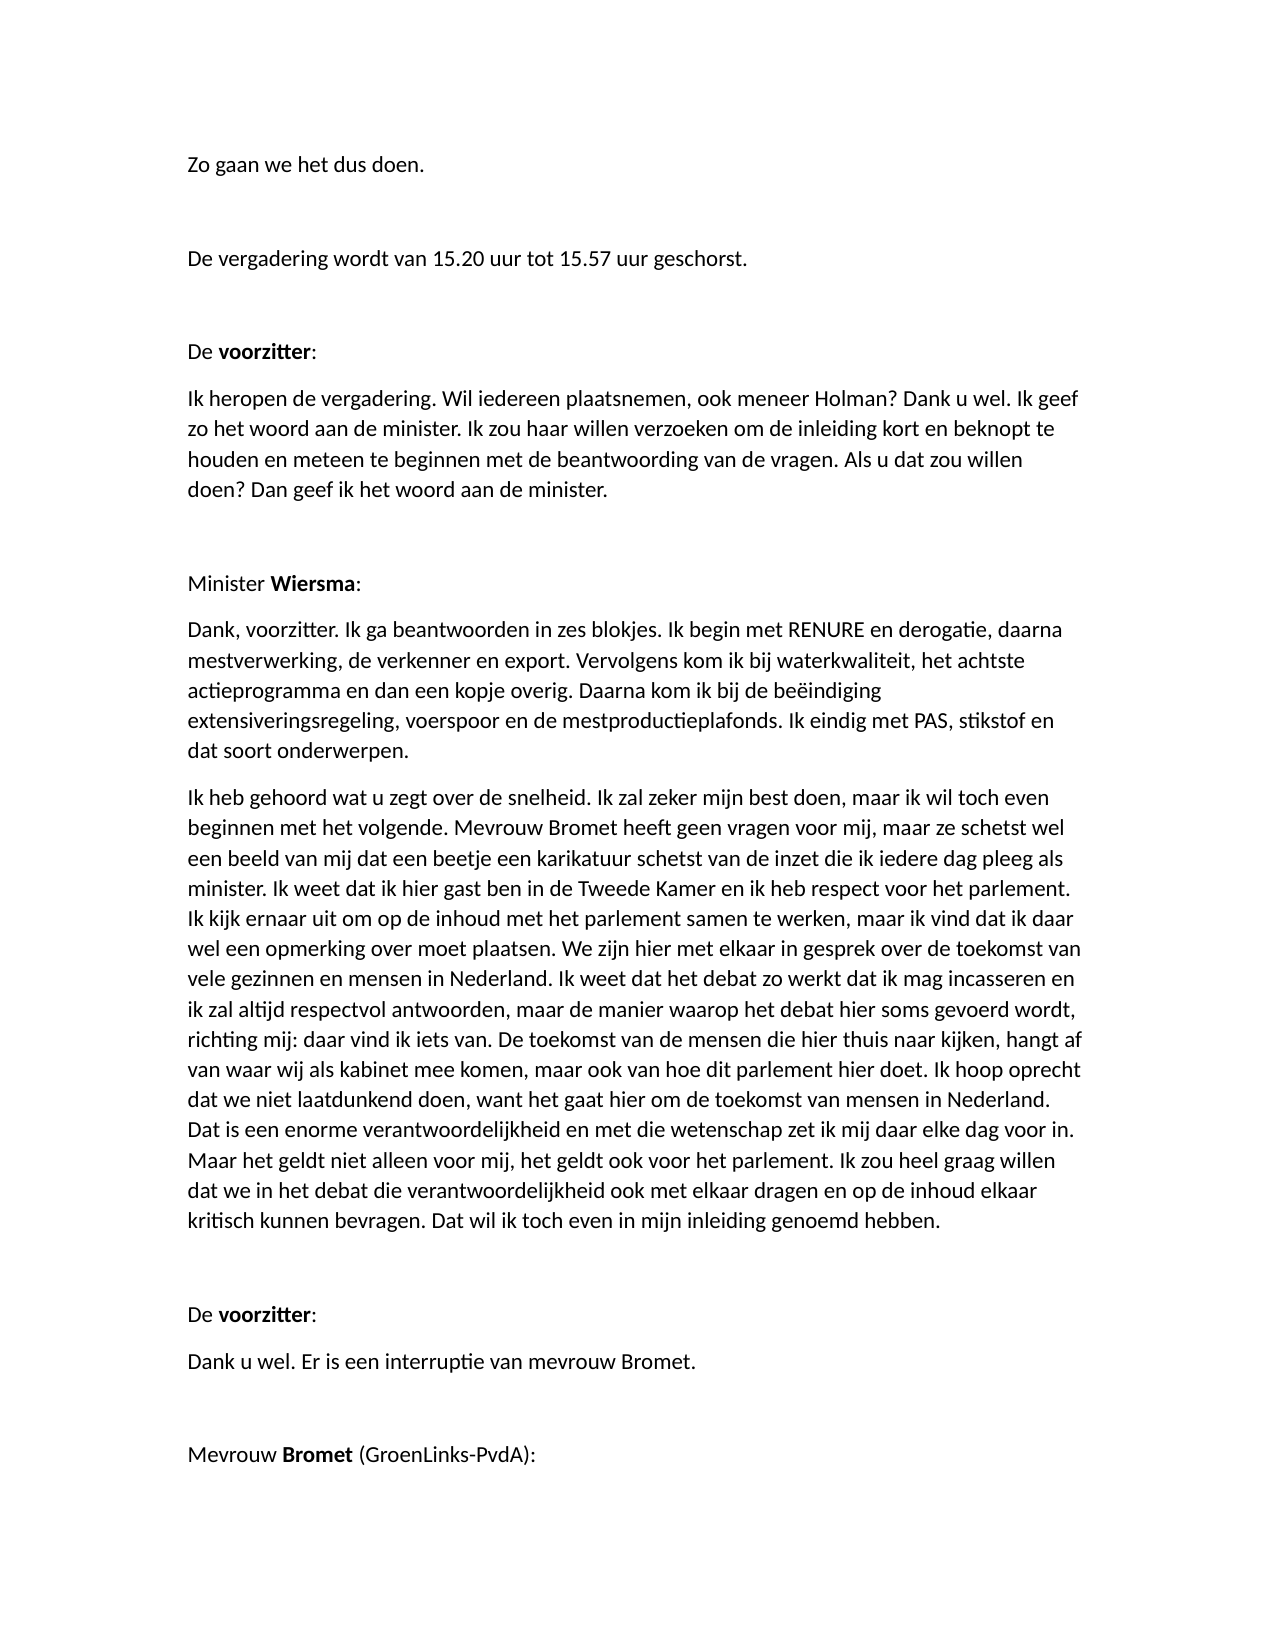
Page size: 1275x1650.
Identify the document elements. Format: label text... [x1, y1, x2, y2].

text Mevrouw Bromet (GroenLinks-PvdA): [187, 1441, 1087, 1469]
text De vergadering wordt van 15.20 uur tot 15.57 uur geschorst. [187, 244, 1087, 272]
text De voorzitter: [187, 337, 1087, 366]
text Zo gaan we het dus doen. [187, 150, 1087, 178]
text Dank, voorzitter. Ik ga beantwoorden in zes blokjes. Ik begin met RENURE en derogatie, daarna mestverwerking, de verkenner en export. Vervolgens kom ik bij waterkwaliteit, het achtste actieprogramma en dan een kopje overig. Daarna kom ik bij de beëindiging extensiveringsregeling, voerspoor en de mestproductieplafonds. Ik eindig met PAS, stikstof en dat soort onderwerpen. [187, 616, 1087, 764]
text Ik heropen de vergadering. Wil iedereen plaatsnemen, ook meneer Holman? Dank u wel. Ik geef zo het woord aan de minister. Ik zou haar willen verzoeken om de inleiding kort en beknopt te houden en meteen te beginnen met de beantwoording van de vragen. Als u dat zou willen doen? Dan geef ik het woord aan de minister. [187, 384, 1087, 503]
text De voorzitter: [187, 1300, 1087, 1328]
text Ik heb gehoord wat u zegt over de snelheid. Ik zal zeker mijn best doen, maar ik wil toch even beginnen met het volgende. Mevrouw Bromet heeft geen vragen voor mij, maar ze schetst wel een beeld van mij dat een beetje een karikatuur schetst van de inzet die ik iedere dag pleeg als minister. Ik weet dat ik hier gast ben in de Tweede Kamer en ik heb respect voor het parlement. Ik kijk ernaar uit om op de inhoud met het parlement samen te werken, maar ik vind dat ik daar wel een opmerking over moet plaatsen. We zijn hier met elkaar in gesprek over de toekomst van vele gezinnen en mensen in Nederland. Ik weet dat het debat zo werkt dat ik mag incasseren en ik zal altijd respectvol antwoorden, maar de manier waarop het debat hier soms gevoerd wordt, richting mij: daar vind ik iets van. De toekomst van de mensen die hier thuis naar kijken, hangt af van waar wij als kabinet mee komen, maar ook van hoe dit parlement hier doet. Ik hoop oprecht dat we niet laatdunkend doen, want het gaat hier om de toekomst van mensen in Nederland. Dat is een enorme verantwoordelijkheid en met die wetenschap zet ik mij daar elke dag voor in. Maar het geldt niet alleen voor mij, het geldt ook voor het parlement. Ik zou heel graag willen dat we in het debat die verantwoordelijkheid ook met elkaar dragen en op de inhoud elkaar kritisch kunnen bevragen. Dat wil ik toch even in mijn inleiding genoemd hebben. [187, 783, 1087, 1234]
text Dank u wel. Er is een interruptie van mevrouw Bromet. [187, 1347, 1087, 1375]
text Minister Wiersma: [187, 569, 1087, 597]
